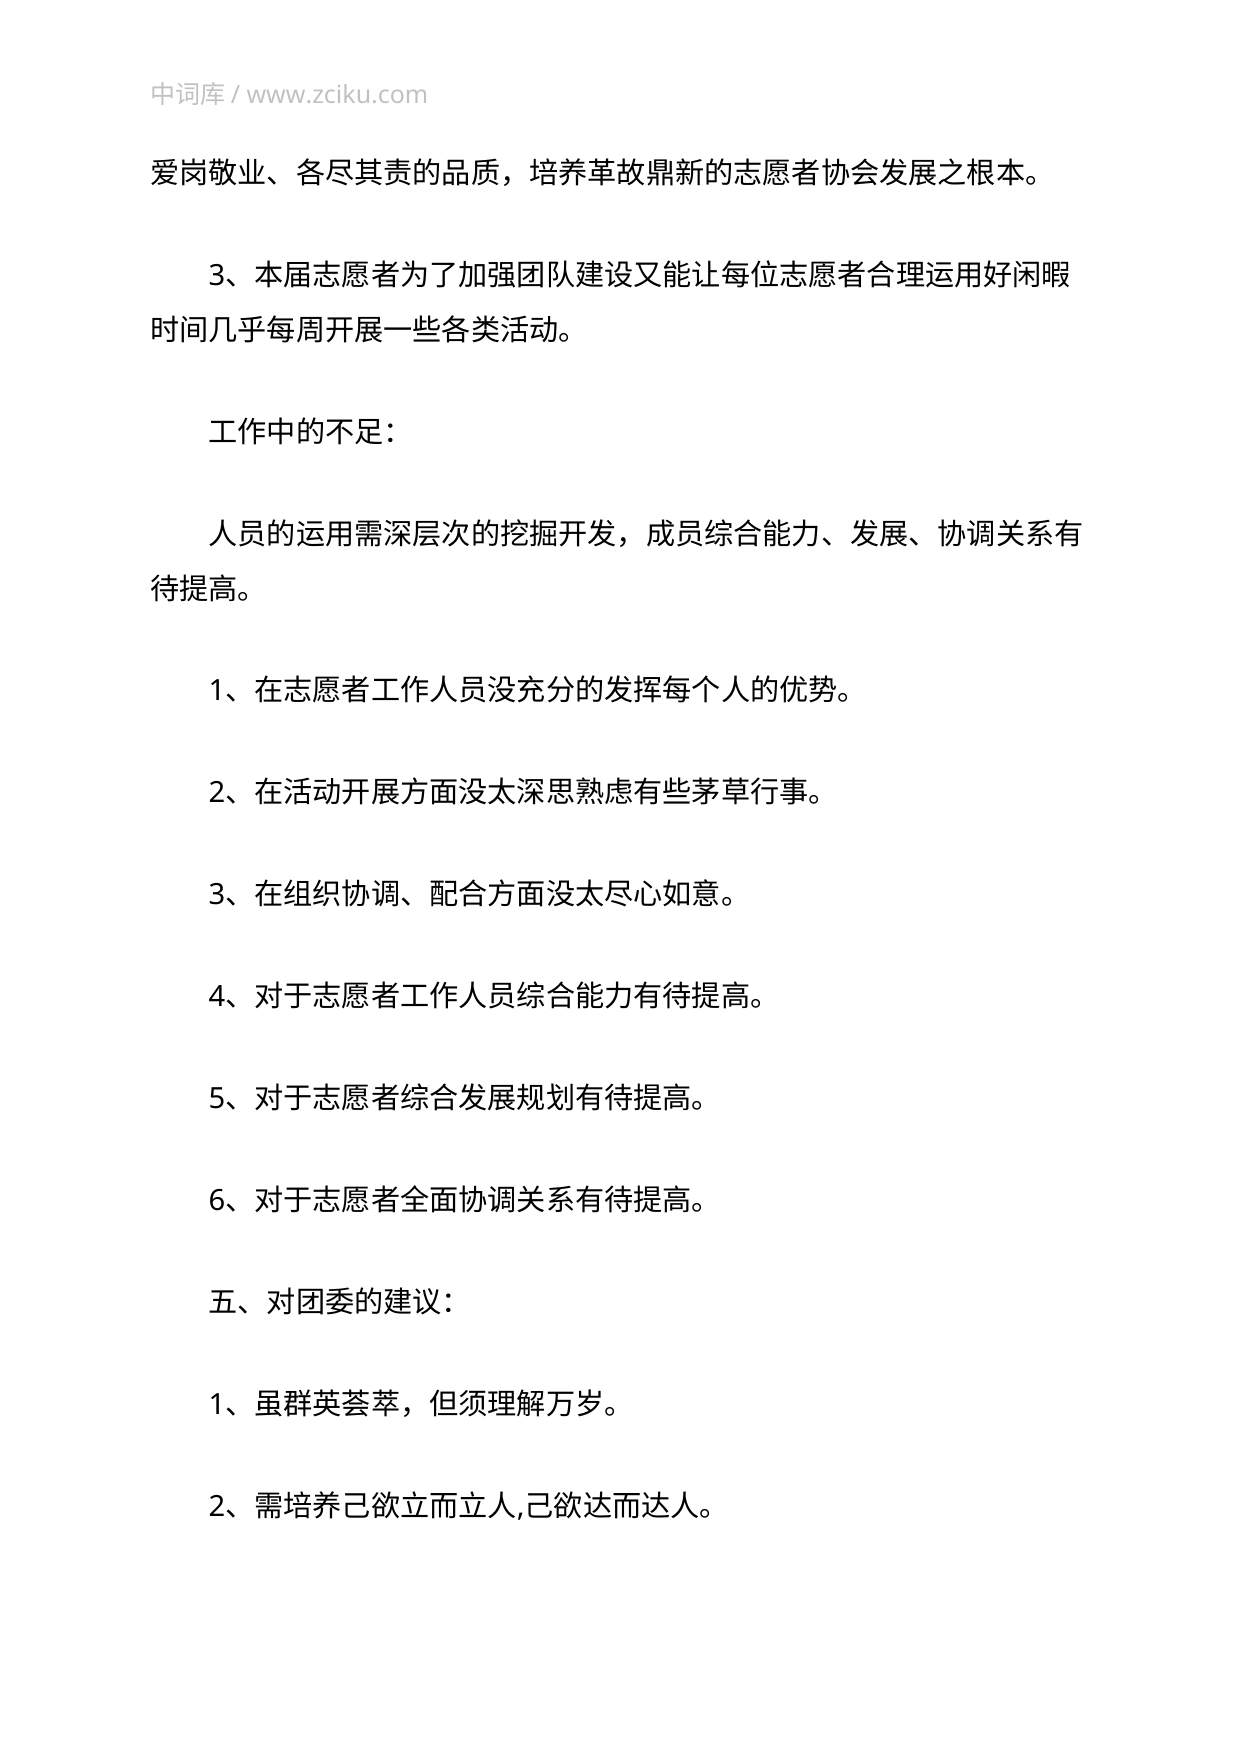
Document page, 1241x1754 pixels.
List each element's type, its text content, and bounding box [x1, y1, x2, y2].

text 1、在志愿者工作人员没充分的发挥每个人的优势。 [150, 667, 1090, 709]
text 人员的运用需深层次的挖掘开发，成员综合能力、发展、协调关系有待提高。 [150, 510, 1090, 607]
text 5、对于志愿者综合发展规划有待提高。 [150, 1075, 1090, 1117]
text 五、对团委的建议： [150, 1279, 1090, 1321]
text 工作中的不足： [150, 408, 1090, 451]
text 1、虽群英荟萃，但须理解万岁。 [150, 1381, 1090, 1423]
text 2、需培养己欲立而立人,己欲达而达人。 [150, 1483, 1090, 1525]
text 4、对于志愿者工作人员综合能力有待提高。 [150, 973, 1090, 1015]
text 2、在活动开展方面没太深思熟虑有些茅草行事。 [150, 769, 1090, 811]
text 3、在组织协调、配合方面没太尽心如意。 [150, 871, 1090, 913]
text 6、对于志愿者全面协调关系有待提高。 [150, 1177, 1090, 1219]
text 3、本届志愿者为了加强团队建设又能让每位志愿者合理运用好闲暇时间几乎每周开展一些各类活动。 [150, 252, 1090, 349]
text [150, 150, 1090, 192]
